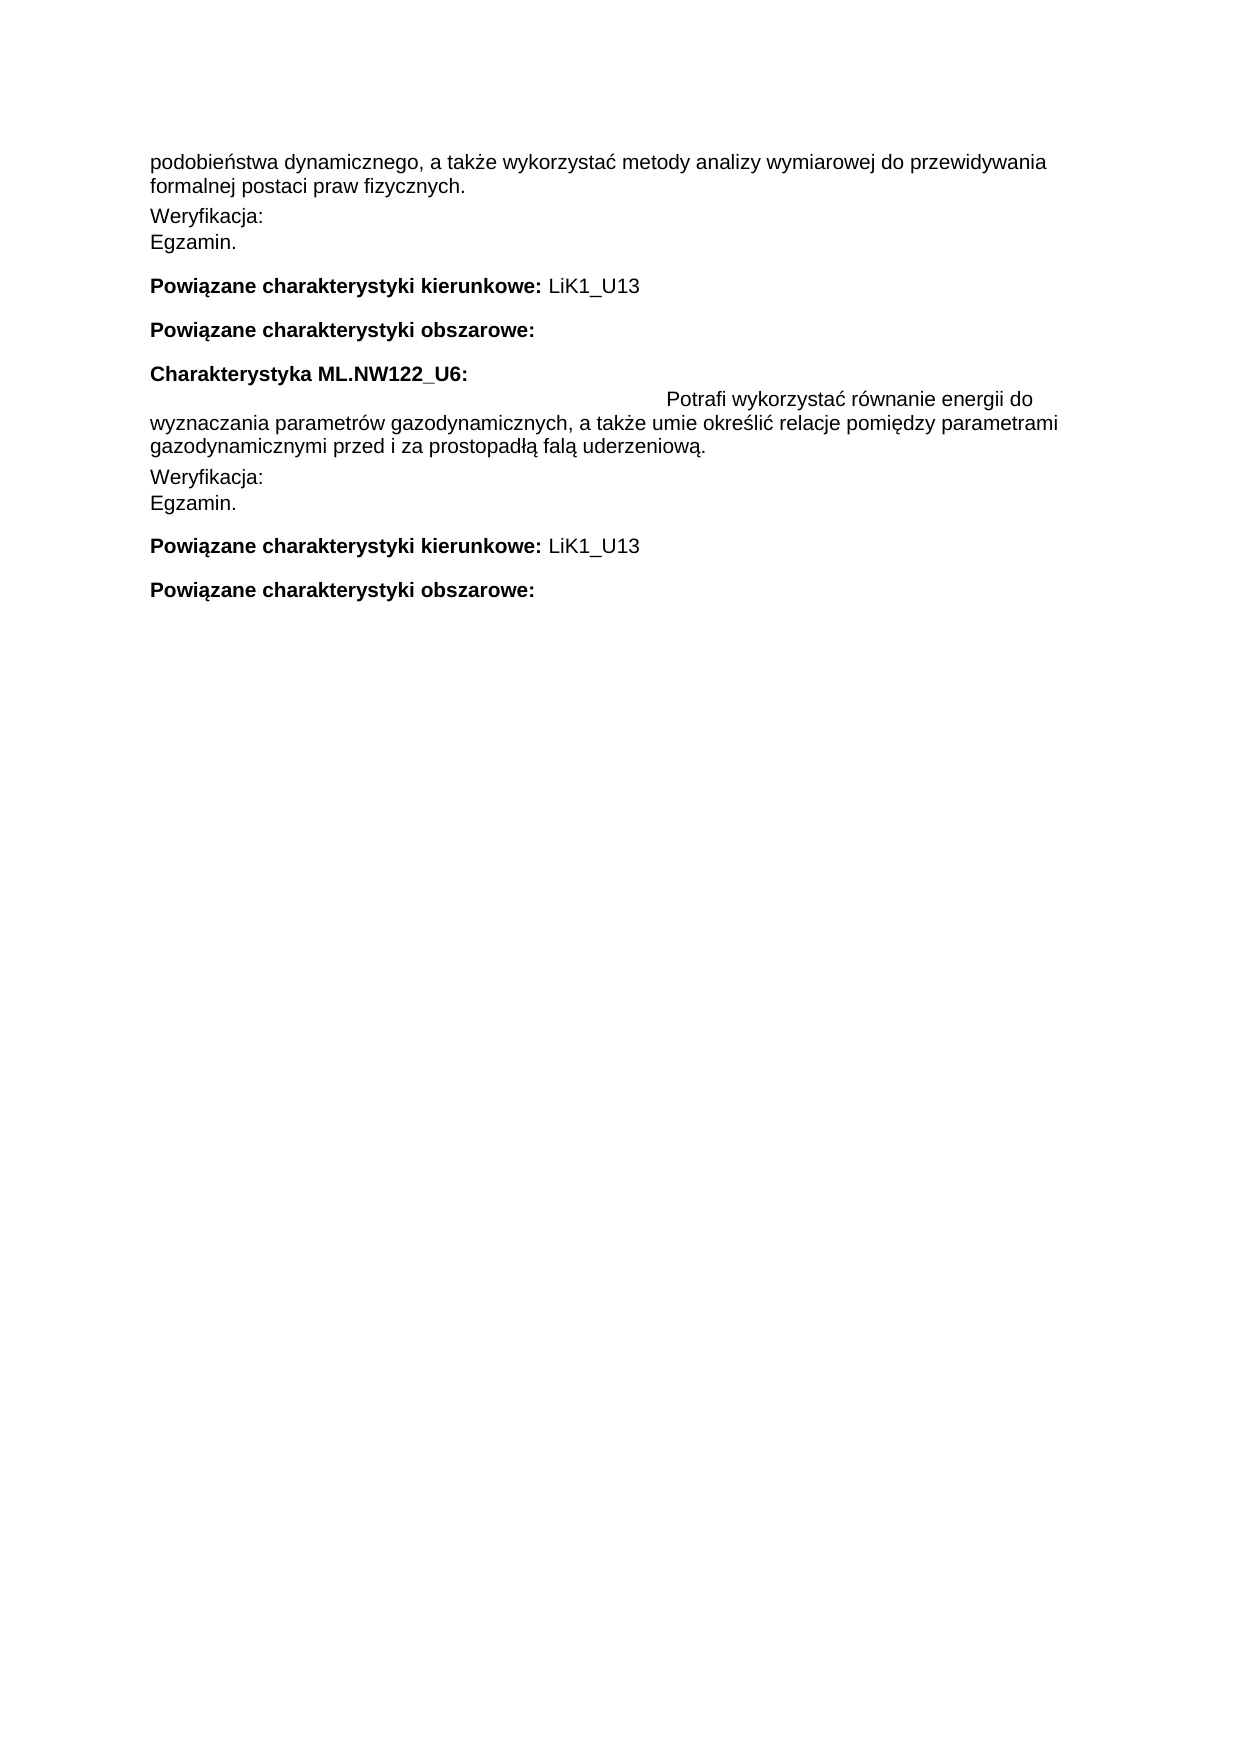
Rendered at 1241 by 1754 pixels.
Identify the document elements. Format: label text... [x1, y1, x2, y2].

text Powiązane charakterystyki obszarowe: [150, 318, 1090, 342]
text Powiązane charakterystyki kierunkowe: LiK1_U13 [150, 274, 1090, 298]
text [150, 150, 1090, 198]
text Potrafi wykorzystać równanie energii do wyznaczania parametrów gazodynamicznych, a także umie określić relacje pomiędzy parametrami gazodynamicznymi przed i za prostopadłą falą uderzeniową. [150, 386, 1090, 458]
text Egzamin. [150, 491, 1090, 514]
text Egzamin. [150, 230, 1090, 254]
text Weryfikacja: [150, 464, 1090, 488]
text Weryfikacja: [150, 204, 1090, 228]
text Charakterystyka ML.NW122_U6: [150, 361, 1090, 385]
text Powiązane charakterystyki obszarowe: [150, 578, 1090, 602]
text Powiązane charakterystyki kierunkowe: LiK1_U13 [150, 534, 1090, 558]
